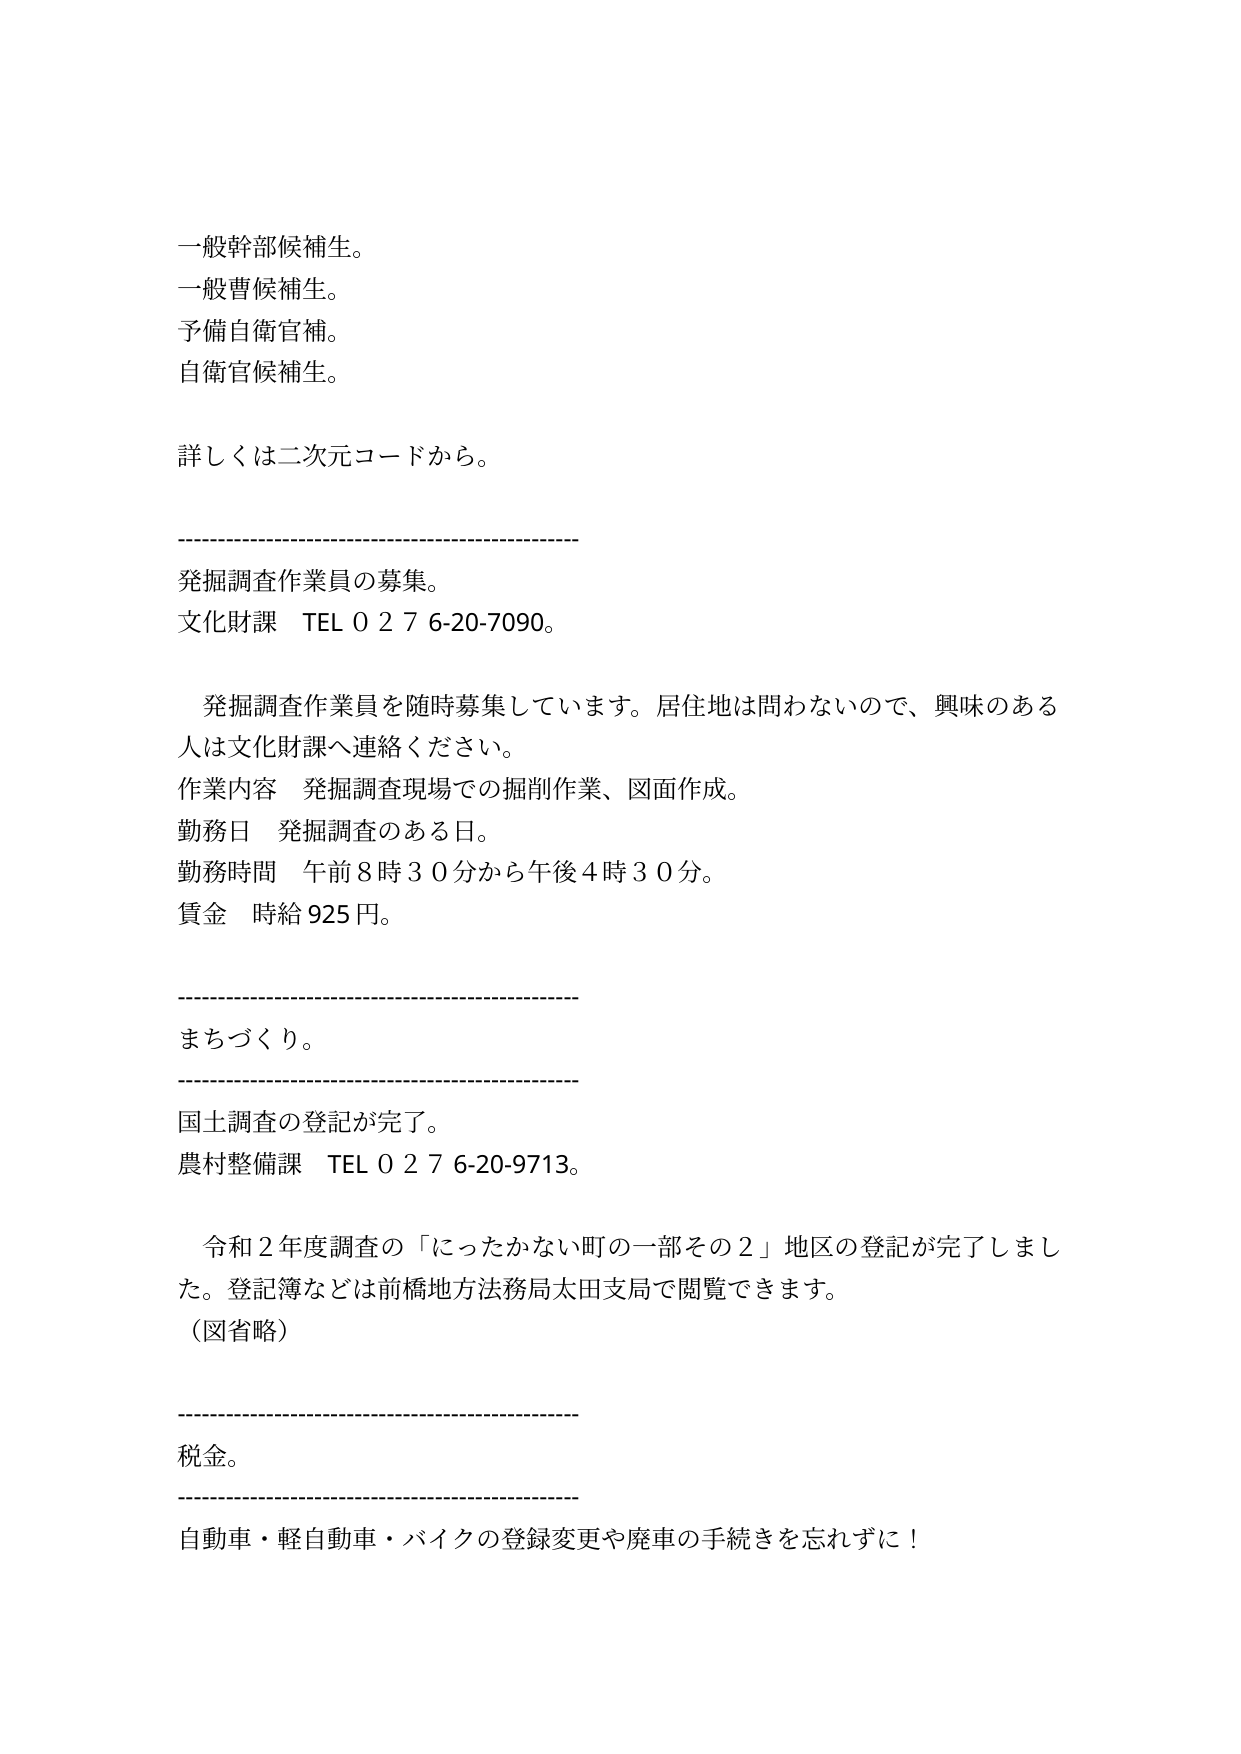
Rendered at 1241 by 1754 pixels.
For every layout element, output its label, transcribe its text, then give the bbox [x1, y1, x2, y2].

text -------------------------------------------------- [177, 1475, 1063, 1517]
text 詳しくは二次元コードから。 [177, 433, 1063, 475]
text 発掘調査作業員を随時募集しています。居住地は問わないので、興味のある人は文化財課へ連絡ください。 [177, 683, 1063, 767]
text 一般幹部候補生。 [177, 225, 1063, 267]
text 国土調査の登記が完了。 [177, 1100, 1063, 1142]
text （図省略） [177, 1308, 1063, 1350]
text -------------------------------------------------- [177, 1392, 1063, 1433]
text 予備自衛官補。 [177, 308, 1063, 350]
text -------------------------------------------------- [177, 1058, 1063, 1100]
text 農村整備課 TEL０２７6-20-9713。 [177, 1142, 1063, 1183]
text 文化財課 TEL０２７6-20-7090。 [177, 600, 1063, 642]
text 勤務時間 午前８時３０分から午後４時３０分。 [177, 850, 1063, 892]
text 一般曹候補生。 [177, 267, 1063, 308]
text 作業内容 発掘調査現場での掘削作業、図面作成。 [177, 767, 1063, 808]
text 勤務日 発掘調査のある日。 [177, 808, 1063, 850]
text 発掘調査作業員の募集。 [177, 558, 1063, 600]
text 税金。 [177, 1433, 1063, 1475]
text -------------------------------------------------- [177, 975, 1063, 1017]
text 賃金 時給925円。 [177, 892, 1063, 933]
text 令和２年度調査の「にったかない町の一部その２」地区の登記が完了しました。登記簿などは前橋地方法務局太田支局で閲覧できます。 [177, 1225, 1063, 1308]
text まちづくり。 [177, 1017, 1063, 1058]
text 自動車・軽自動車・バイクの登録変更や廃車の手続きを忘れずに！ [177, 1517, 1063, 1558]
text 自衛官候補生。 [177, 350, 1063, 392]
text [177, 517, 1063, 558]
